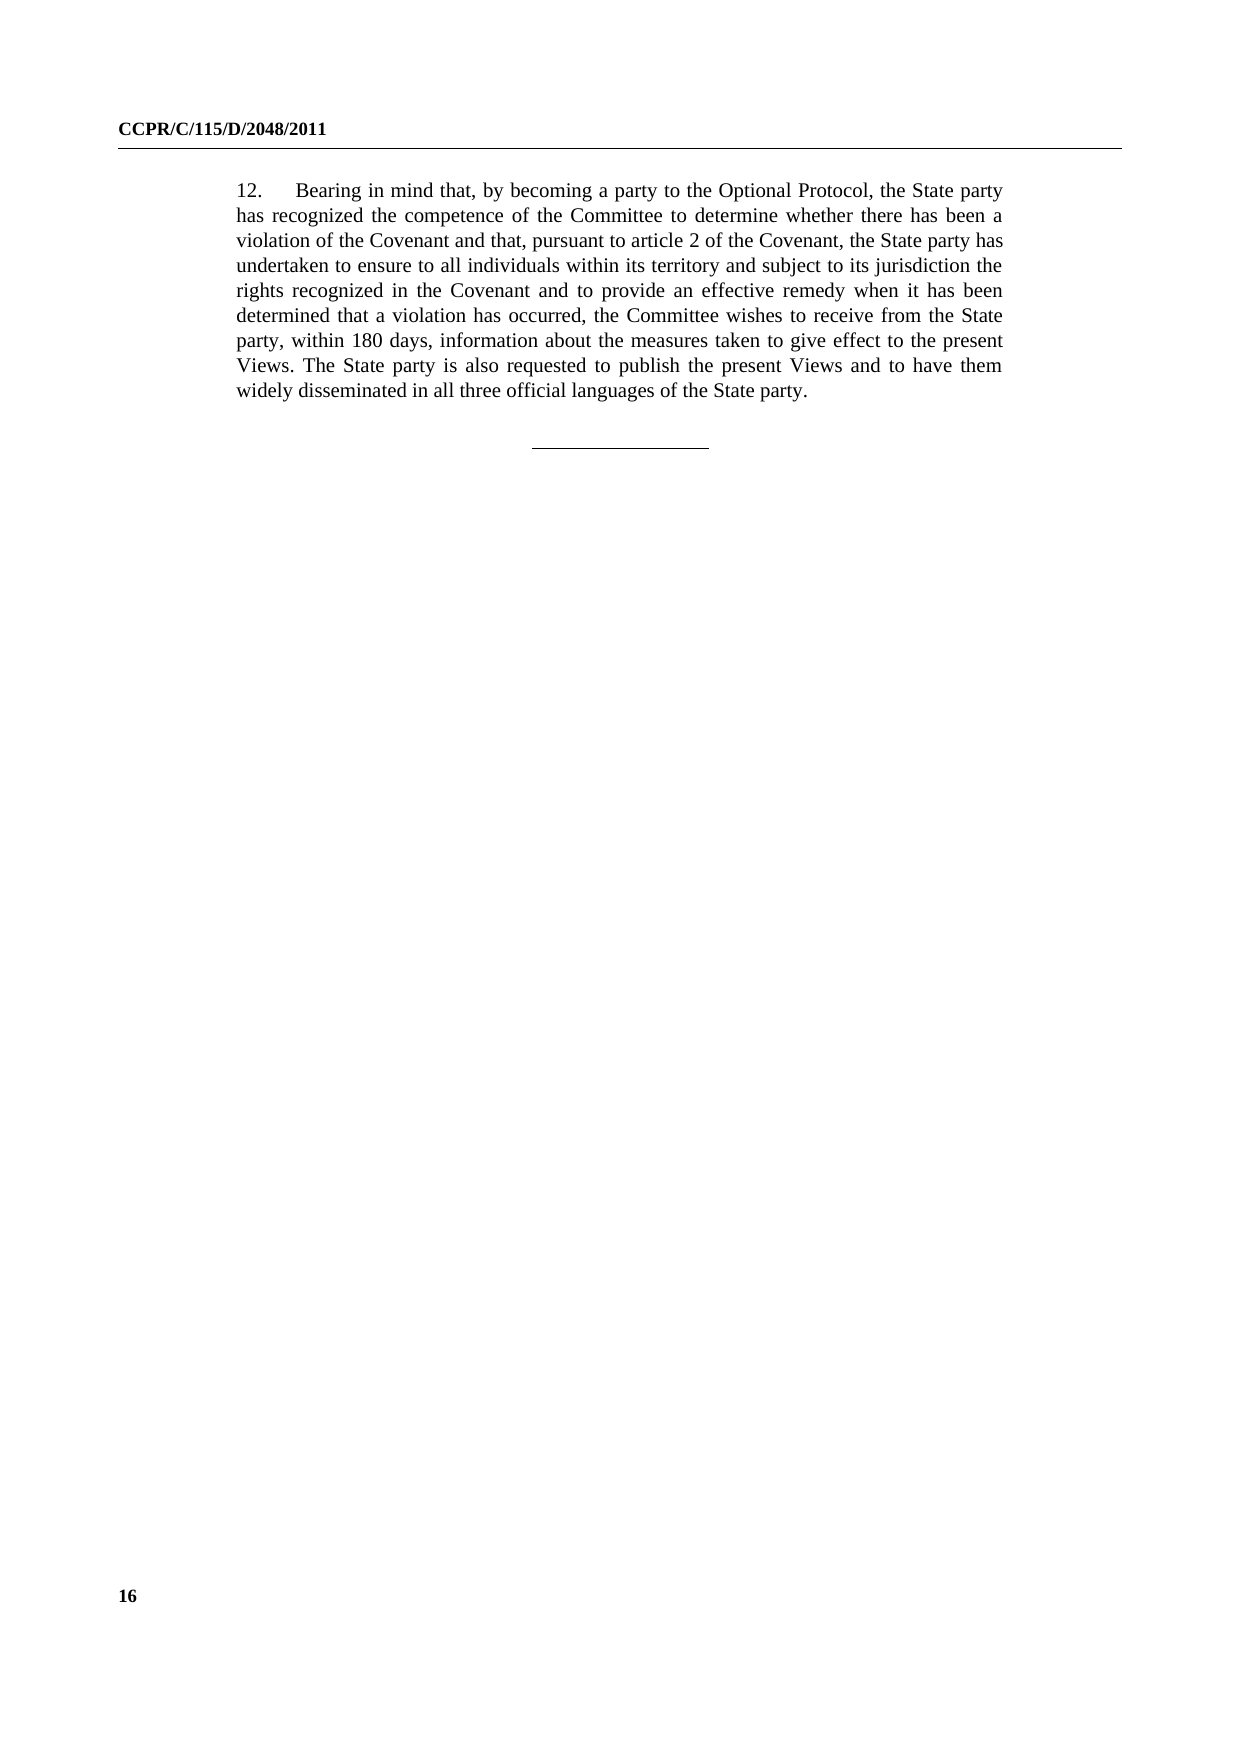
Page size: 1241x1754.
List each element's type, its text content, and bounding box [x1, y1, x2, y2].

text 12. Bearing in mind that, by becoming a party to the Optional Protocol, the State party has recognized the competence of the Committee to determine whether there has been a violation of the Covenant and that, pursuant to article 2 of the Covenant, the State party has undertaken to ensure to all individuals within its territory and subject to its jurisdiction the rights recognized in the Covenant and to provide an effective remedy when it has been determined that a violation has occurred, the Committee wishes to receive from the State party, within 180 days, information about the measures taken to give effect to the present Views. The State party is also requested to publish the present Views and to have them widely disseminated in all three official languages of the State party. [236, 177, 1004, 402]
